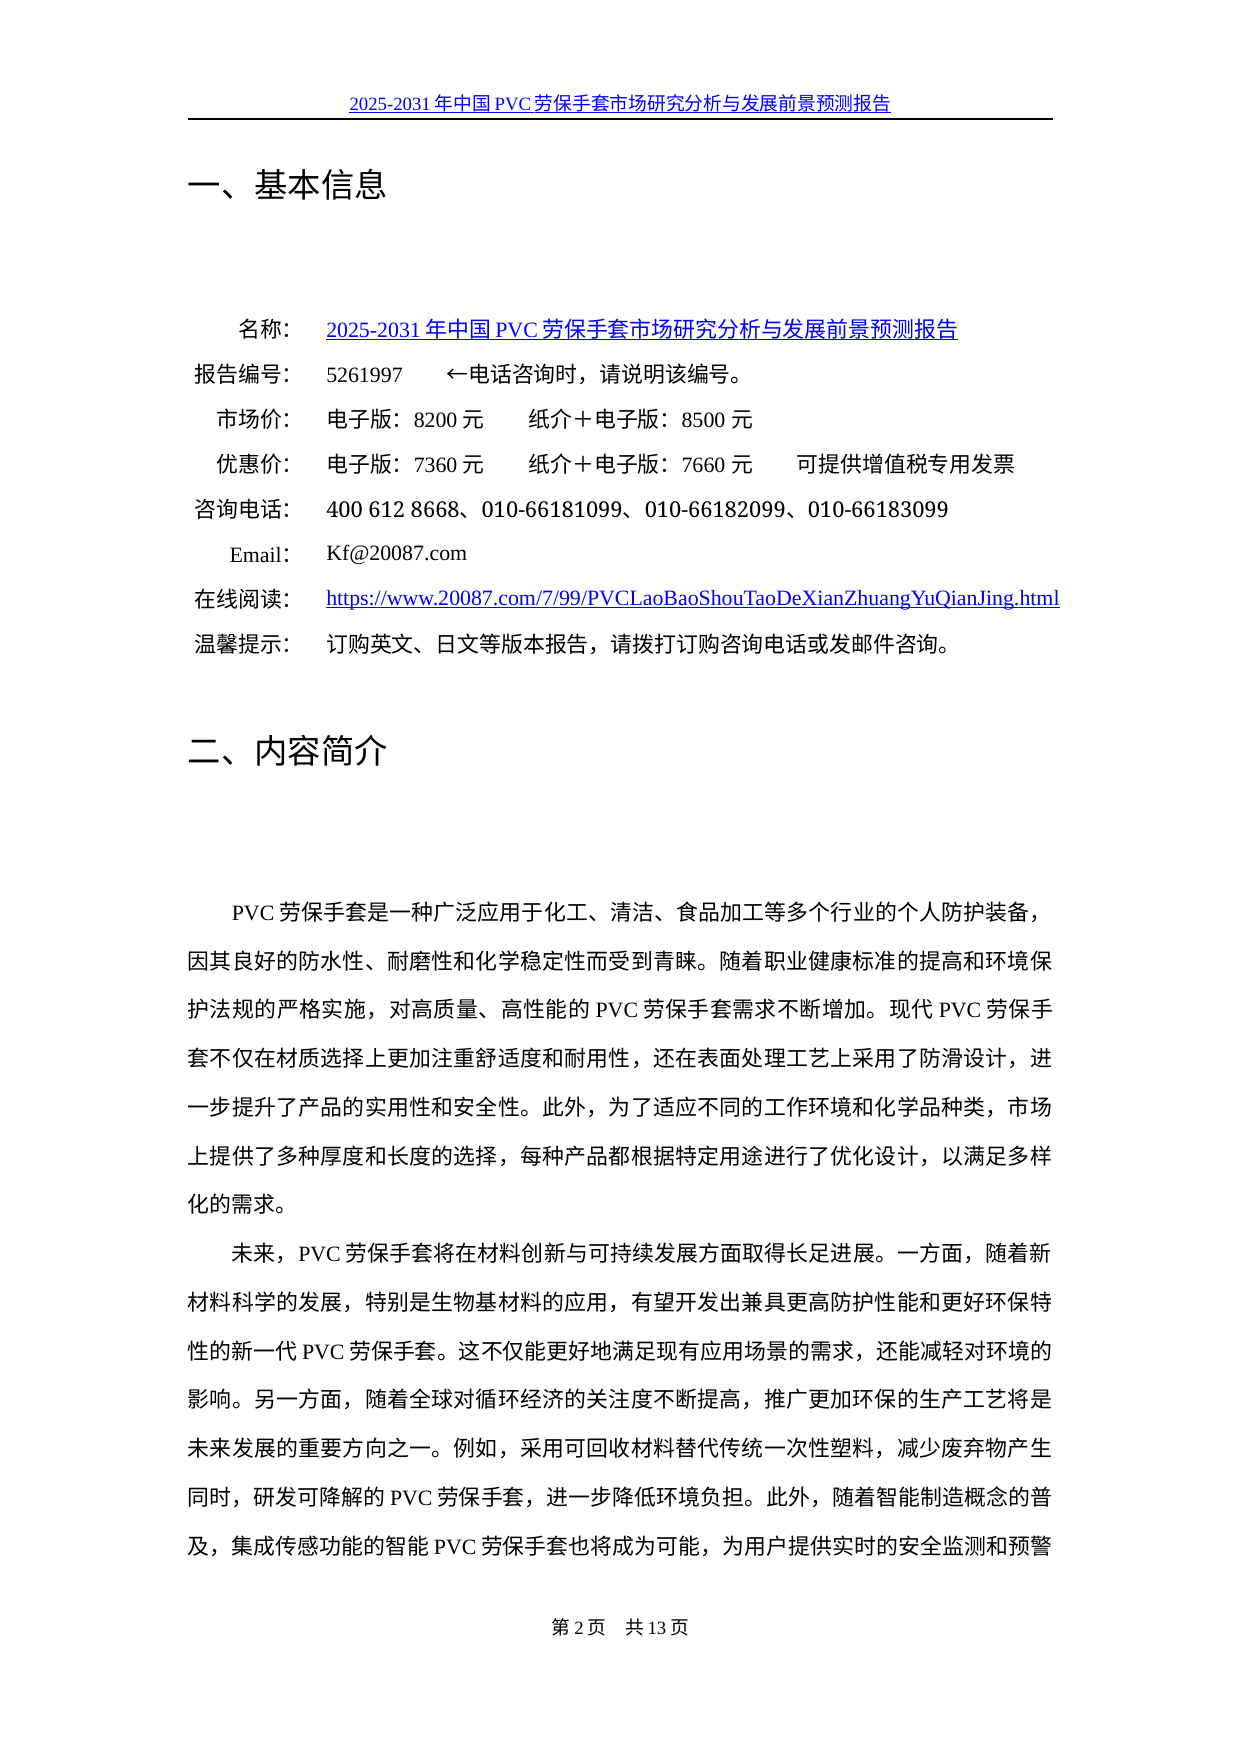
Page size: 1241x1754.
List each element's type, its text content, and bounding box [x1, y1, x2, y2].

title 二、内容简介 [187, 717, 1053, 782]
table_cell 电子版：8200 元 纸介＋电子版：8500 元 [315, 402, 1073, 447]
table_cell 咨询电话： [167, 492, 315, 537]
table_cell 市场价： [167, 402, 315, 447]
table_cell 优惠价： [167, 447, 315, 492]
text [187, 894, 1053, 1561]
table_cell 报告编号： [167, 357, 315, 402]
table_cell 订购英文、日文等版本报告，请拨打订购咨询电话或发邮件咨询。 [315, 627, 1073, 672]
table_cell 温馨提示： [167, 627, 315, 672]
table_cell 电子版：7360 元 纸介＋电子版：7660 元 可提供增值税专用发票 [315, 447, 1073, 492]
table_cell [315, 582, 1073, 627]
title 一、基本信息 [187, 150, 1053, 215]
table_cell 在线阅读： [167, 582, 315, 627]
table_cell Email： [167, 537, 315, 582]
table_header 名称： [167, 312, 315, 357]
table_header 2025-2031年中国PVC劳保手套市场研究分析与发展前景预测报告 [315, 312, 1073, 357]
table_cell 400 612 8668、010-66181099、010-66182099、010-66183099 [315, 492, 1073, 537]
table_cell Kf@20087.com [315, 537, 1073, 582]
table_cell 5261997 ←电话咨询时，请说明该编号。 [315, 357, 1073, 402]
